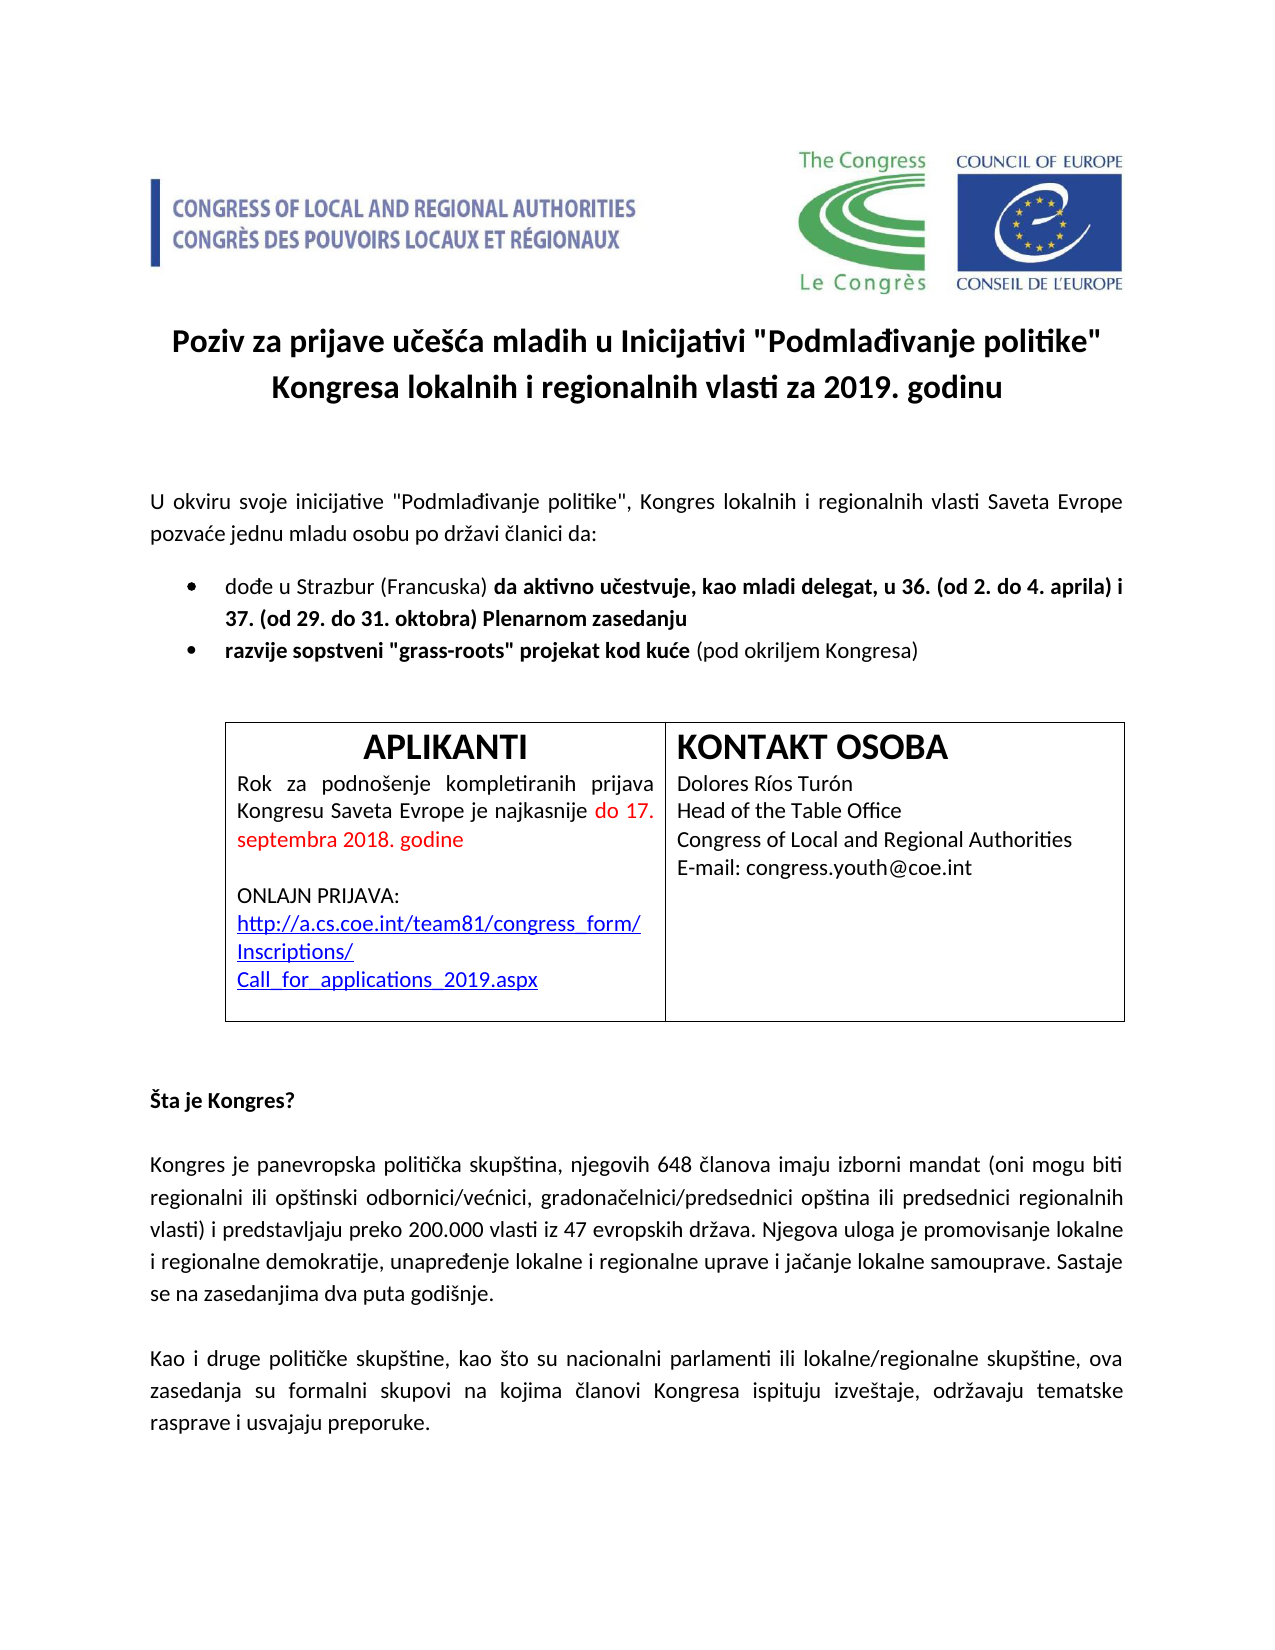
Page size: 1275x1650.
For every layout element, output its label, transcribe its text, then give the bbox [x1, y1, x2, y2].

list Kongres je panevropska politička skupština, njegovih 648 članova imaju izborni mandat (oni mogu biti regionalni ili opštinski odbornici/većnici, gradonačelnici/predsednici opština ili predsednici regionalnih vlasti) i predstavljaju preko 200.000 vlasti iz 47 evropskih država. Njegova uloga je promovisanje lokalne i regionalne demokratije, unapređenje lokalne i regionalne uprave i jačanje lokalne samouprave. Sastaje se na zasedanjima dva puta godišnje. [150, 1151, 1125, 1307]
list Kao i druge političke skupštine, kao što su nacionalni parlamenti ili lokalne/regionalne skupštine, ova zasedanja su formalni skupovi na kojima članovi Kongresa ispituju izveštaje, održavaju tematske rasprave i usvajaju preporuke. [150, 1344, 1125, 1436]
table_header APLIKANTI Rok za podnošenje kompletiranih prijava Kongresu Saveta Evrope je najkasnije do 17. septembra 2018. godine ONLAJN PRIJAVA: http://a.cs.coe.int/team81/congress_form/Inscriptions/Call_for_applications_2019.aspx [226, 723, 665, 1021]
list razvije sopstveni "grass-roots" projekat kod kuće (pod okriljem Kongresa) [187, 637, 1125, 664]
text U okviru svoje inicijative "Podmlađivanje politike", Kongres lokalnih i regionalnih vlasti Saveta Evrope pozvaće jednu mladu osobu po državi članici da: [150, 487, 1125, 547]
list Šta je Kongres? [150, 1086, 1125, 1114]
list dođe u Strazbur (Francuska) da aktivno učestvuje, kao mladi delegat, u 36. (od 2. do 4. aprila) i 37. (od 29. do 31. oktobra) Plenarnom zasedanju [187, 572, 1125, 632]
table_header KONTAKT OSOBA Dolores Ríos Turón Head of the Table Office Congress of Local and Regional Authorities E-mail: congress.youth@coe.int [666, 723, 1124, 1021]
text Poziv za prijave učešća mladih u Inicijativi "Podmlađivanje politike" Kongresa lokalnih i regionalnih vlasti za 2019. godinu [150, 319, 1125, 407]
